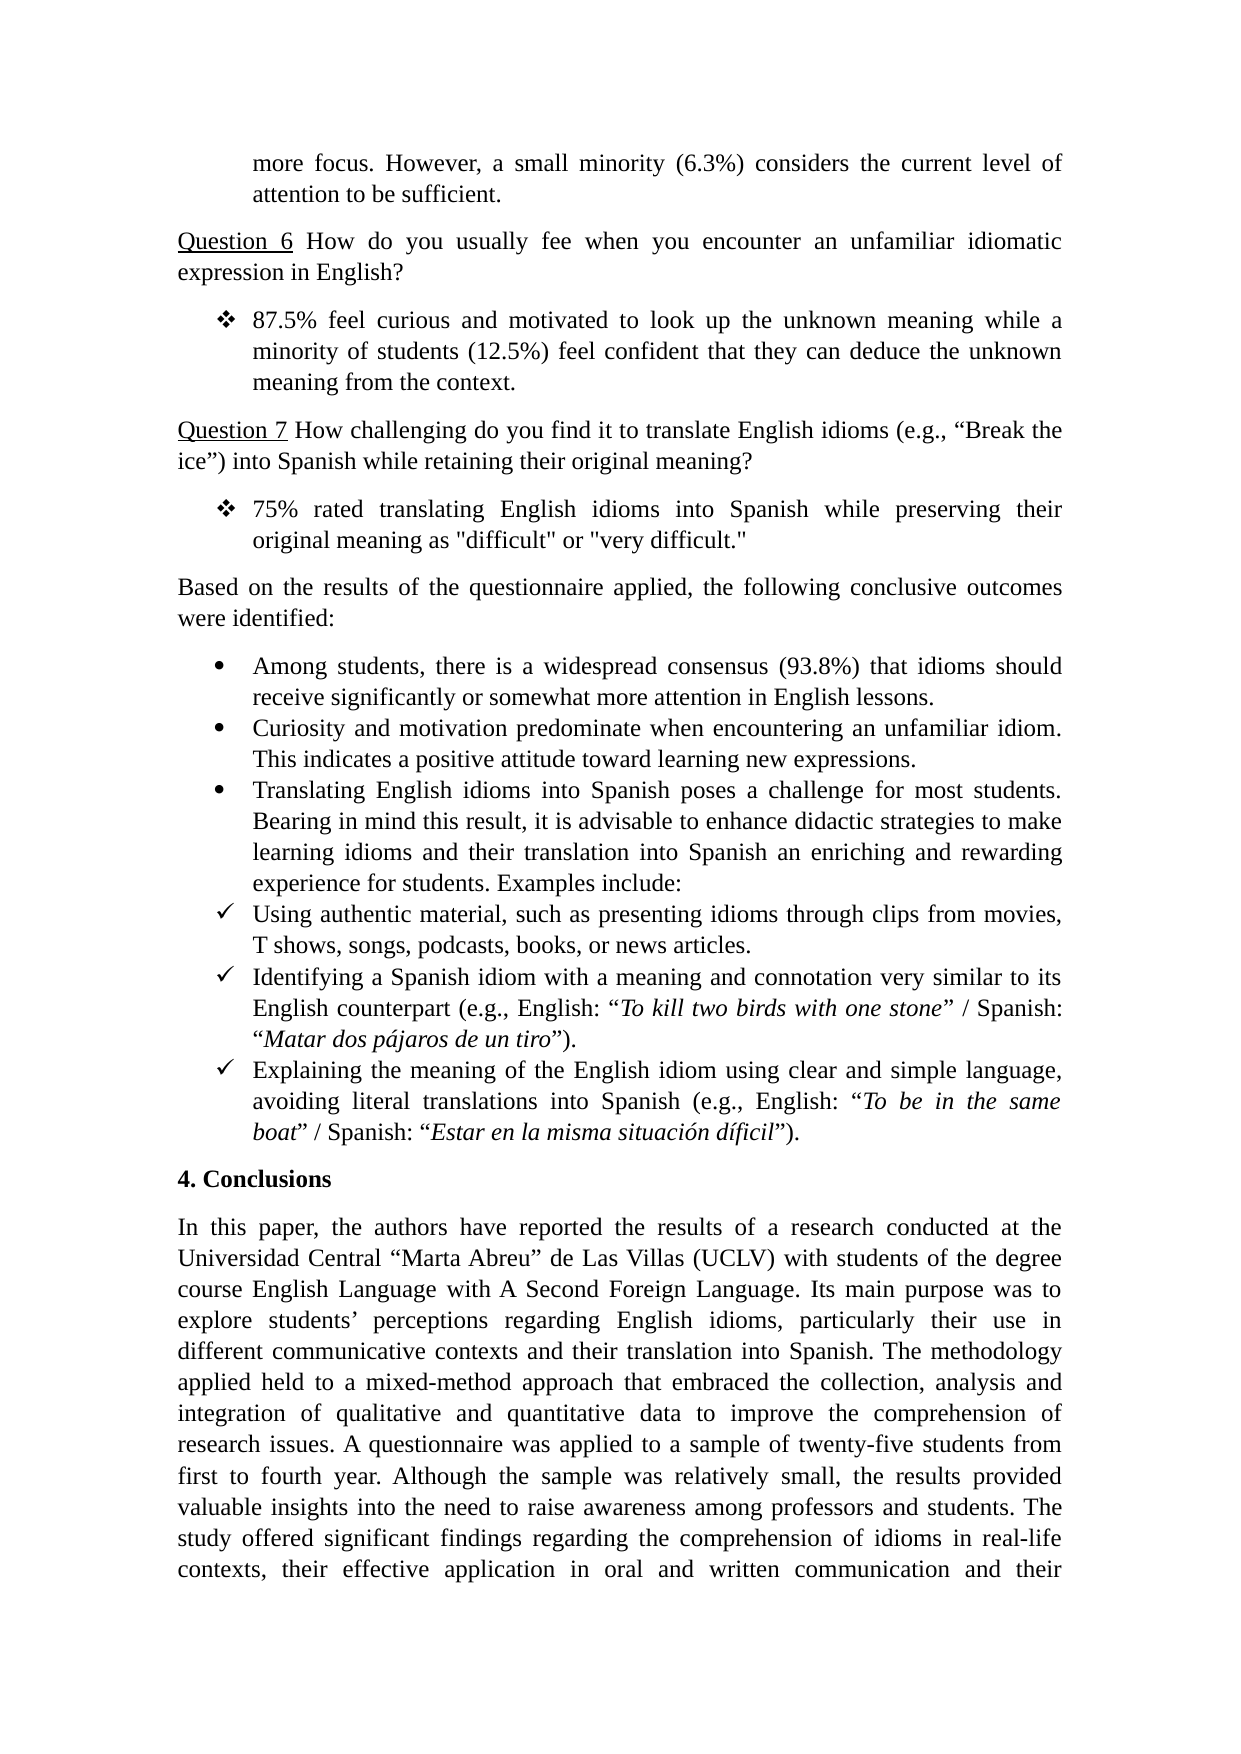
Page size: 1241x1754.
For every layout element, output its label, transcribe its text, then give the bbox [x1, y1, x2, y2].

list Curiosity and motivation predominate when encountering an unfamiliar idiom. This indicates a positive attitude toward learning new expressions. [215, 713, 1063, 773]
text 4. Conclusions [177, 1164, 1063, 1193]
text Question 6 How do you usually fee when you encounter an unfamiliar idiomatic expression in English? [177, 226, 1063, 286]
list Explaining the meaning of the English idiom using clear and simple language, avoiding literal translations into Spanish (e.g., English: “To be in the same boat” / Spanish: “Estar en la misma situación díficil”). [215, 1055, 1063, 1146]
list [215, 148, 1063, 207]
list Translating English idioms into Spanish poses a challenge for most students. Bearing in mind this result, it is advisable to enhance didactic strategies to make learning idioms and their translation into Spanish an enriching and rewarding experience for students. Examples include: [215, 775, 1063, 897]
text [177, 1212, 1063, 1583]
list 87.5% feel curious and motivated to look up the unknown meaning while a minority of students (12.5%) feel confident that they can deduce the unknown meaning from the context. [215, 305, 1063, 396]
list Among students, there is a widespread consensus (93.8%) that idioms should receive significantly or somewhat more attention in English lessons. [215, 651, 1063, 711]
text Question 7 How challenging do you find it to translate English idioms (e.g., “Break the ice”) into Spanish while retaining their original meaning? [177, 415, 1063, 475]
list Using authentic material, such as presenting idioms through clips from movies, T shows, songs, podcasts, books, or news articles. [215, 899, 1063, 959]
text Based on the results of the questionnaire applied, the following conclusive outcomes were identified: [177, 572, 1063, 632]
list 75% rated translating English idioms into Spanish while preserving their original meaning as "difficult" or "very difficult." [215, 494, 1063, 553]
list Identifying a Spanish idiom with a meaning and connotation very similar to its English counterpart (e.g., English: “To kill two birds with one stone” / Spanish: “Matar dos pájaros de un tiro”). [215, 962, 1063, 1052]
